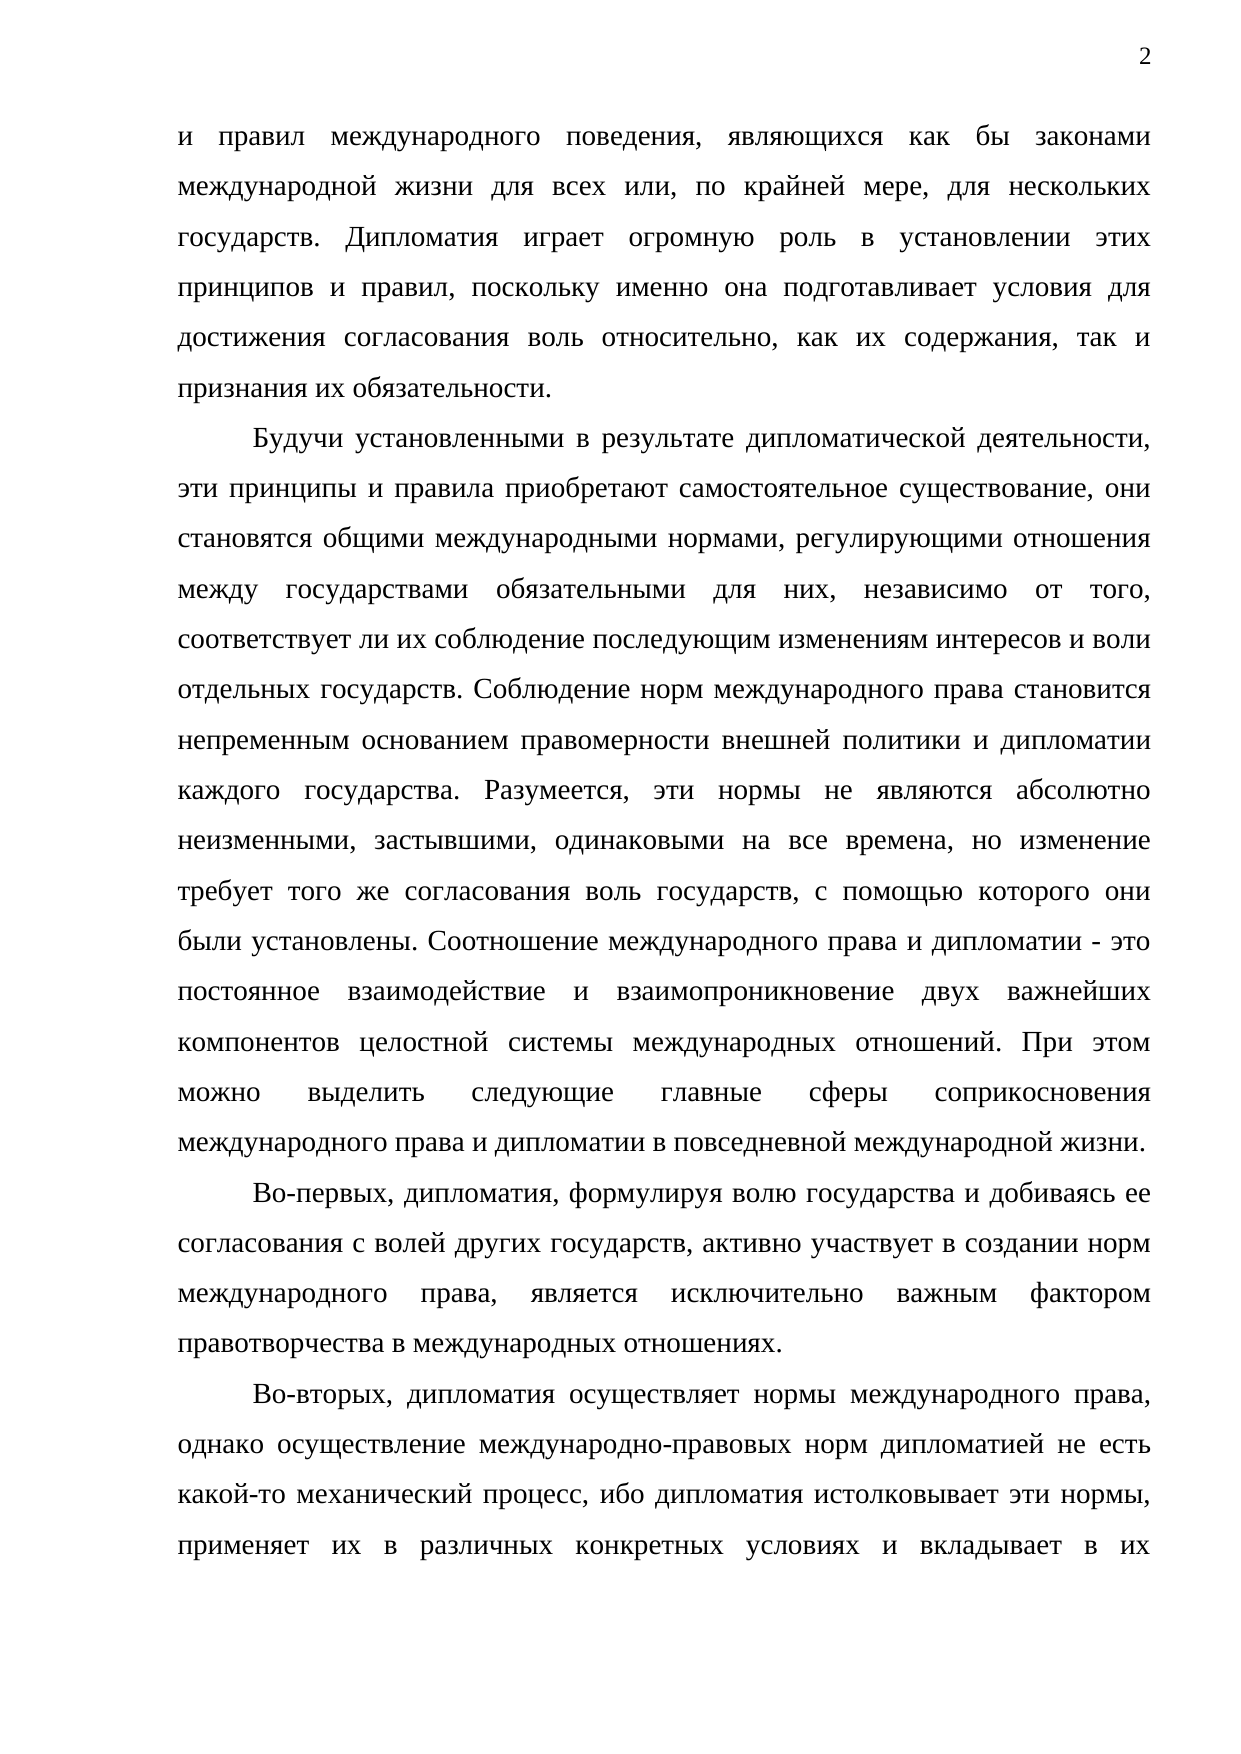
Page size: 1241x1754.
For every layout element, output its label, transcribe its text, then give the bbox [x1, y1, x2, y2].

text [177, 1376, 1152, 1560]
text Будучи установленными в результате дипломатической деятельности, эти принципы и правила приобретают самостоятельное существование, они становятся общими международными нормами, регулирующими отношения между государствами обязательными для них, независимо от того, соответствует ли их соблюдение последующим изменениям интересов и воли отдельных государств. Соблюдение норм международного права становится непременным основанием правомерности внешней политики и дипломатии каждого государства. Разумеется, эти нормы не являются абсолютно неизменными, застывшими, одинаковыми на все времена, но изменение требует того же согласования воль государств, с помощью которого они были установлены. Соотношение международного права и дипломатии - это постоянное взаимодействие и взаимопроникновение двух важнейших компонентов целостной системы международных отношений. При этом можно выделить следующие главные сферы соприкосновения международного права и дипломатии в повседневной международной жизни. [177, 420, 1152, 1158]
text Во-первых, дипломатия, формулируя волю государства и добиваясь ее согласования с волей других государств, активно участвует в создании норм международного права, является исключительно важным фактором правотворчества в международных отношениях. [177, 1175, 1152, 1359]
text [177, 118, 1152, 403]
